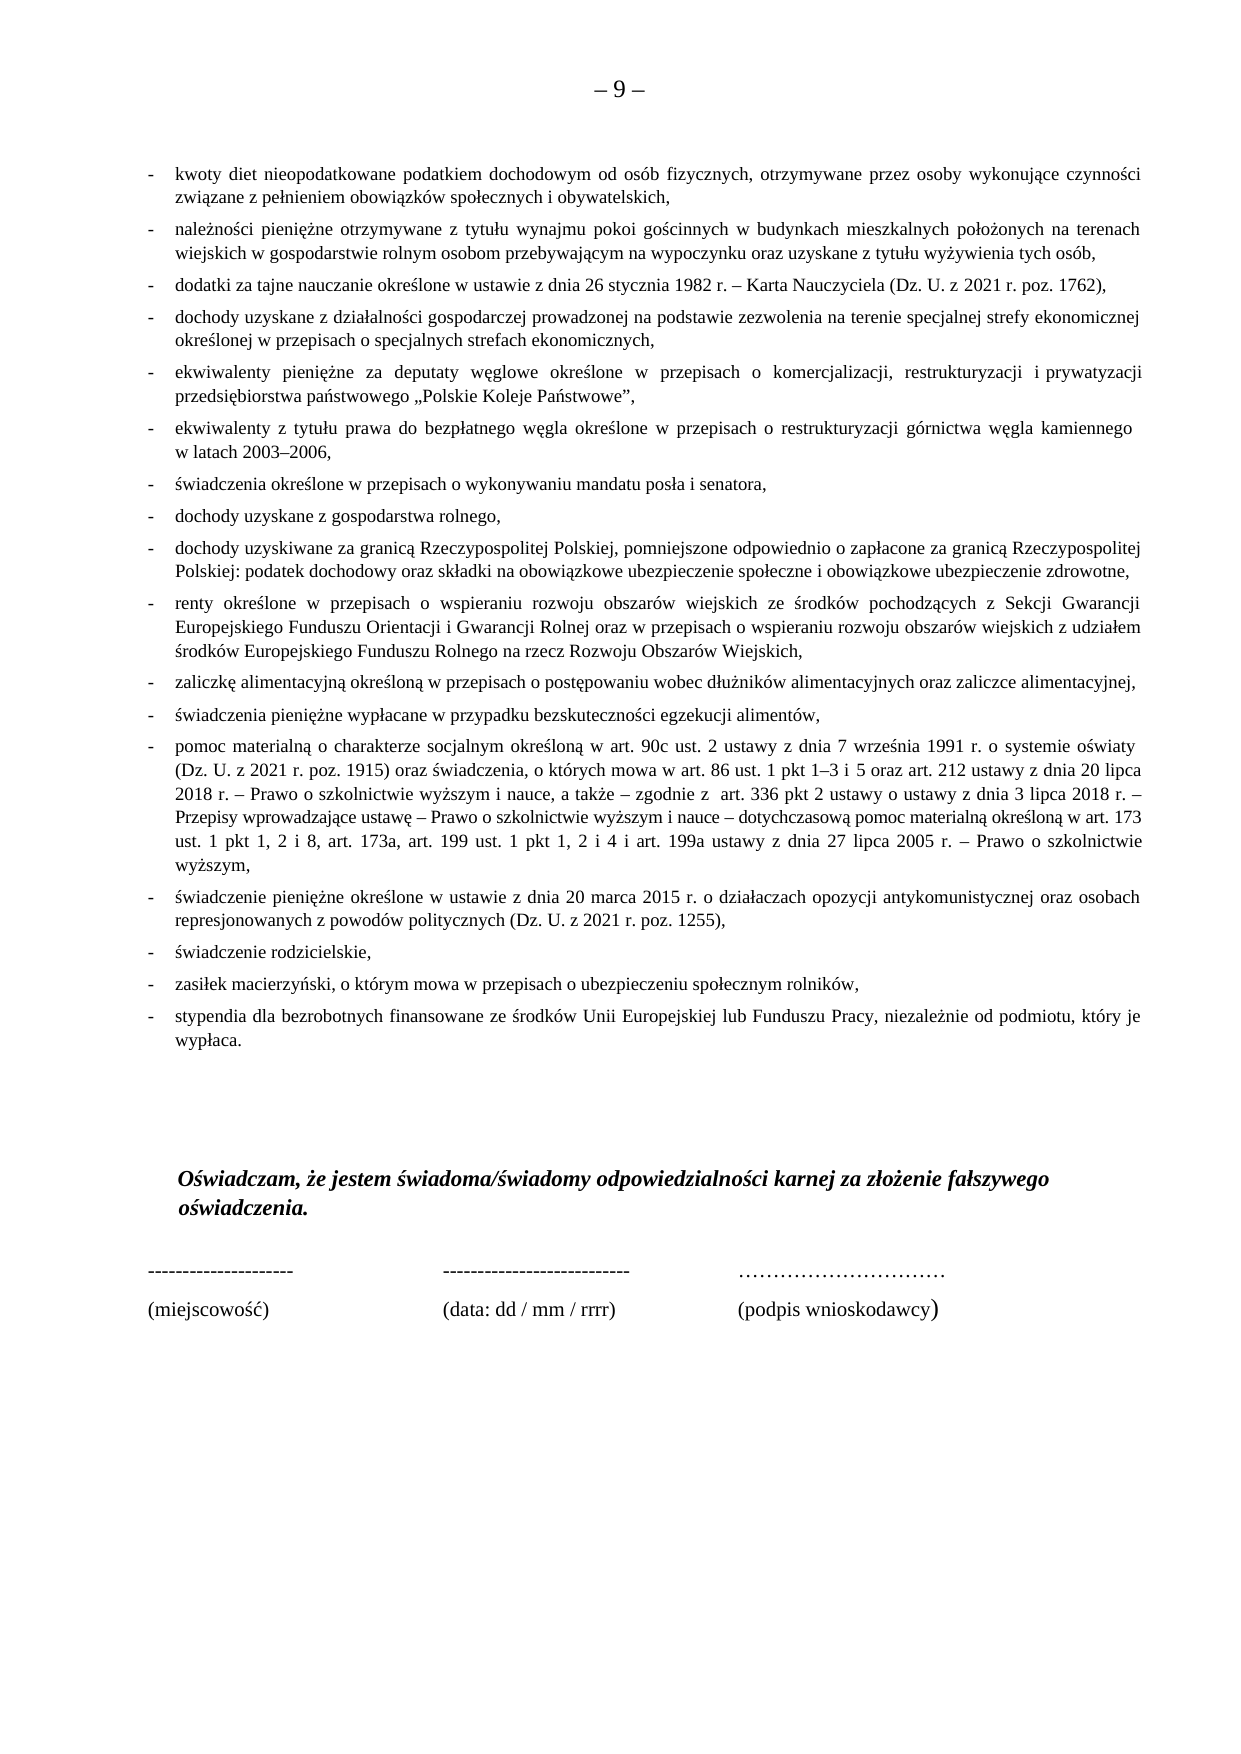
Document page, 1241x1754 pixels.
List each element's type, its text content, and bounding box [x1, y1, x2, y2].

text - świadczenie rodzicielskie, [148, 941, 1142, 963]
text Oświadczam, że jestem świadoma/świadomy odpowiedzialności karnej za złożenie fałszywego oświadczenia. [177, 1164, 1142, 1220]
text - stypendia dla bezrobotnych finansowane ze środków Unii Europejskiej lub Funduszu Pracy, niezależnie od podmiotu, który je wypłaca. [148, 1005, 1142, 1050]
text - zasiłek macierzyński, o którym mowa w przepisach o ubezpieczeniu społecznym rolników, [148, 973, 1142, 995]
text - dochody uzyskiwane za granicą Rzeczypospolitej Polskiej, pomniejszone odpowiednio o zapłacone za granicą Rzeczypospolitej Polskiej: podatek dochodowy oraz składki na obowiązkowe ubezpieczenie społeczne i obowiązkowe ubezpieczenie zdrowotne, [148, 537, 1142, 582]
text (miejscowość) (data: dd / mm / rrrr) (podpis wnioskodawcy) [148, 1293, 1079, 1322]
text - dodatki za tajne nauczanie określone w ustawie z dnia 26 stycznia 1982 r. – Karta Nauczyciela (Dz. U. z 2021 r. poz. 1762), [148, 274, 1142, 295]
text - kwoty diet nieopodatkowane podatkiem dochodowym od osób fizycznych, otrzymywane przez osoby wykonujące czynności związane z pełnieniem obowiązków społecznych i obywatelskich, [148, 162, 1142, 208]
text - dochody uzyskane z gospodarstwa rolnego, [148, 504, 1142, 526]
text - dochody uzyskane z działalności gospodarczej prowadzonej na podstawie zezwolenia na terenie specjalnej strefy ekonomicznej określonej w przepisach o specjalnych strefach ekonomicznych, [148, 306, 1142, 351]
text --------------------- --------------------------- ………………………… [148, 1258, 1079, 1282]
text - pomoc materialną o charakterze socjalnym określoną w art. 90c ust. 2 ustawy z dnia 7 września 1991 r. o systemie oświaty (Dz. U. z 2021 r. poz. 1915) oraz świadczenia, o których mowa w art. 86 ust. 1 pkt 1–3 i 5 oraz art. 212 ustawy z dnia 20 lipca 2018 r. – Prawo o szkolnictwie wyższym i nauce, a także – zgodnie z art. 336 pkt 2 ustawy o ustawy z dnia 3 lipca 2018 r. – Przepisy wprowadzające ustawę – Prawo o szkolnictwie wyższym i nauce – dotychczasową pomoc materialną określoną w art. 173 ust. 1 pkt 1, 2 i 8, art. 173a, art. 199 ust. 1 pkt 1, 2 i 4 i art. 199a ustawy z dnia 27 lipca 2005 r. – Prawo o szkolnictwie wyższym, [148, 735, 1142, 875]
text - świadczenia określone w przepisach o wykonywaniu mandatu posła i senatora, [148, 473, 1142, 494]
text - ekwiwalenty z tytułu prawa do bezpłatnego węgla określone w przepisach o restrukturyzacji górnictwa węgla kamiennego w latach 2003–2006, [148, 417, 1142, 462]
text - należności pieniężne otrzymywane z tytułu wynajmu pokoi gościnnych w budynkach mieszkalnych położonych na terenach wiejskich w gospodarstwie rolnym osobom przebywającym na wypoczynku oraz uzyskane z tytułu wyżywienia tych osób, [148, 218, 1142, 263]
text - ekwiwalenty pieniężne za deputaty węglowe określone w przepisach o komercjalizacji, restrukturyzacji i prywatyzacji przedsiębiorstwa państwowego „Polskie Koleje Państwowe”, [148, 361, 1142, 407]
text - świadczenia pieniężne wypłacane w przypadku bezskuteczności egzekucji alimentów, [148, 703, 1142, 725]
text - świadczenie pieniężne określone w ustawie z dnia 20 marca 2015 r. o działaczach opozycji antykomunistycznej oraz osobach represjonowanych z powodów politycznych (Dz. U. z 2021 r. poz. 1255), [148, 886, 1142, 931]
text - renty określone w przepisach o wspieraniu rozwoju obszarów wiejskich ze środków pochodzących z Sekcji Gwarancji Europejskiego Funduszu Orientacji i Gwarancji Rolnej oraz w przepisach o wspieraniu rozwoju obszarów wiejskich z udziałem środków Europejskiego Funduszu Rolnego na rzecz Rozwoju Obszarów Wiejskich, [148, 592, 1142, 661]
text - zaliczkę alimentacyjną określoną w przepisach o postępowaniu wobec dłużników alimentacyjnych oraz zaliczce alimentacyjnej, [148, 671, 1142, 693]
